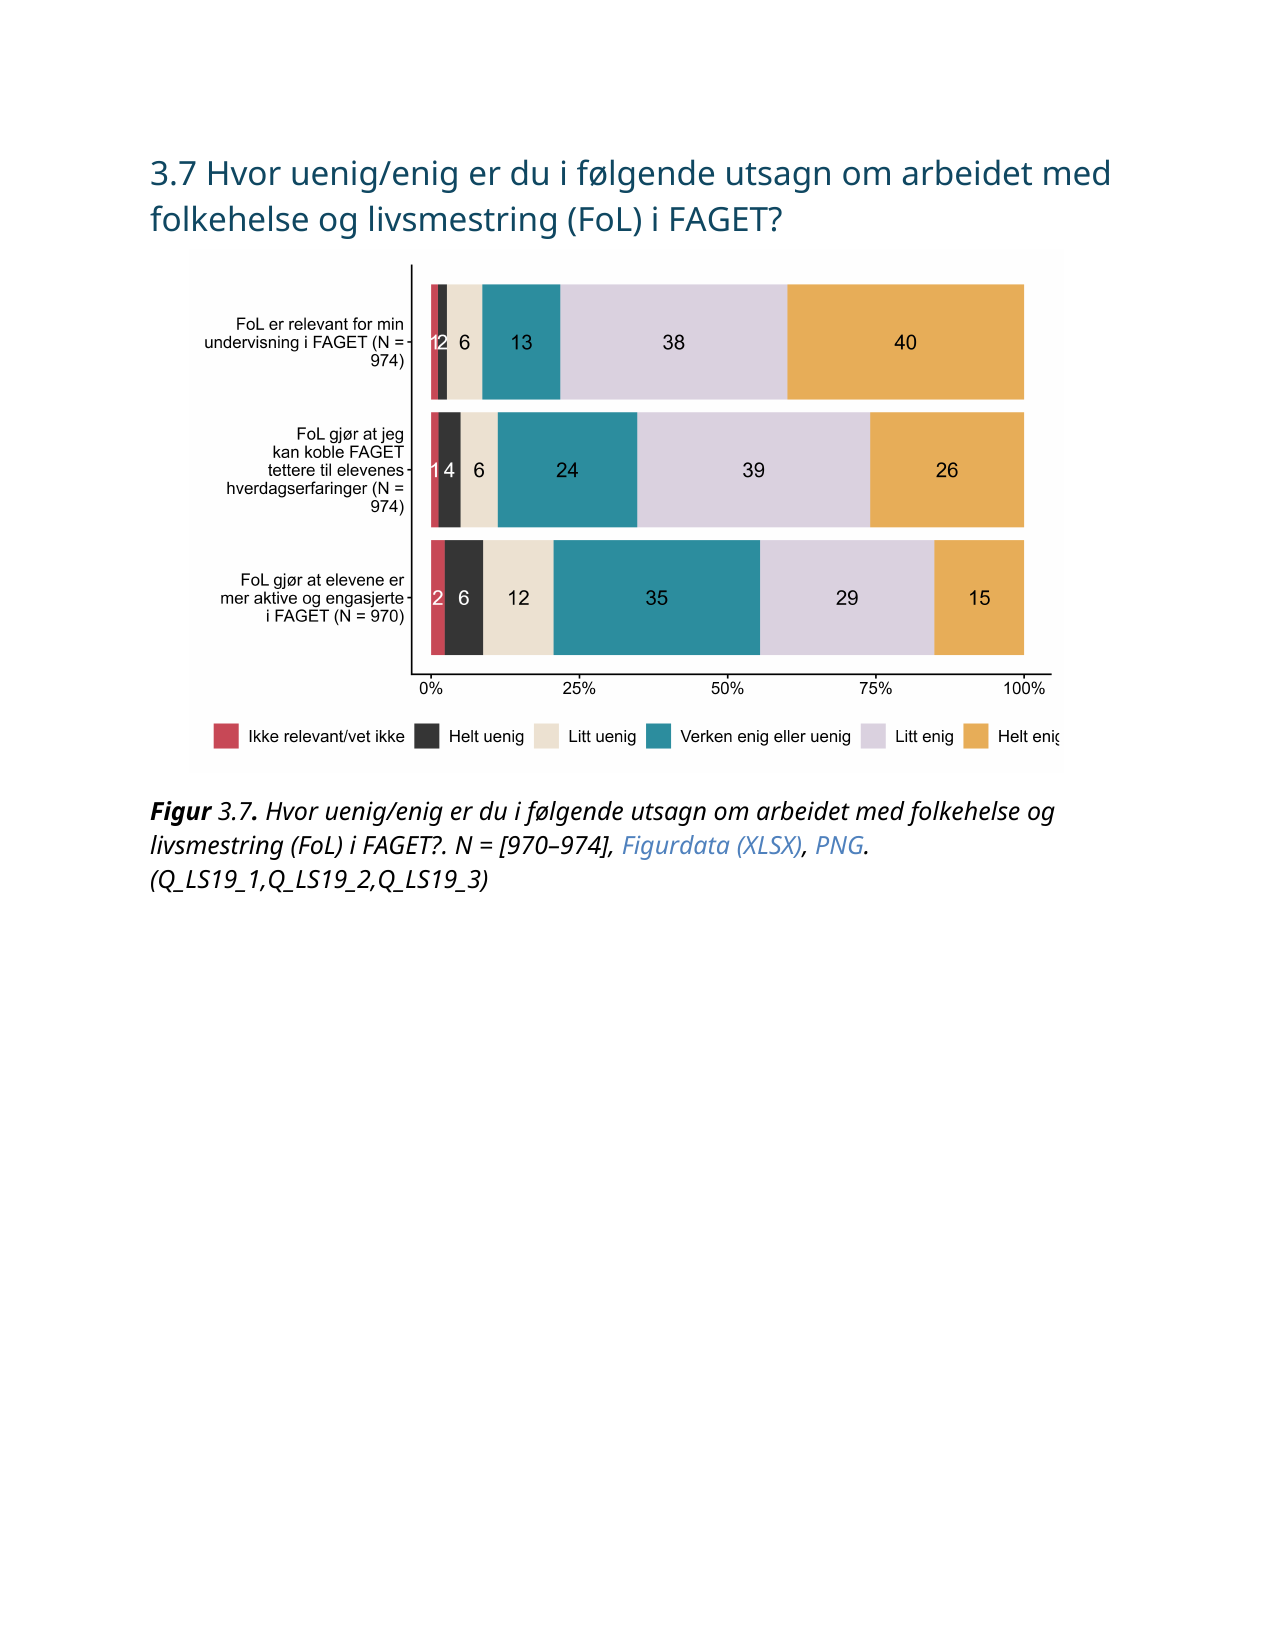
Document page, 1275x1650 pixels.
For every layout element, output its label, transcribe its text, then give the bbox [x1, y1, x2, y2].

picture [188, 249, 1064, 773]
subtitle 3.7 Hvor uenig/enig er du i følgende utsagn om arbeidet med folkehelse og livsmestring (FoL) i FAGET? [150, 150, 1125, 241]
table_header Figur 3.7. Hvor uenig/enig er du i følgende utsagn om arbeidet med folkehelse og livsmestring (FoL) i FAGET?. N = [970–974], Figurdata (XLSX), PNG. (Q_LS19_1,Q_LS19_2,Q_LS19_3) [139, 249, 1114, 908]
